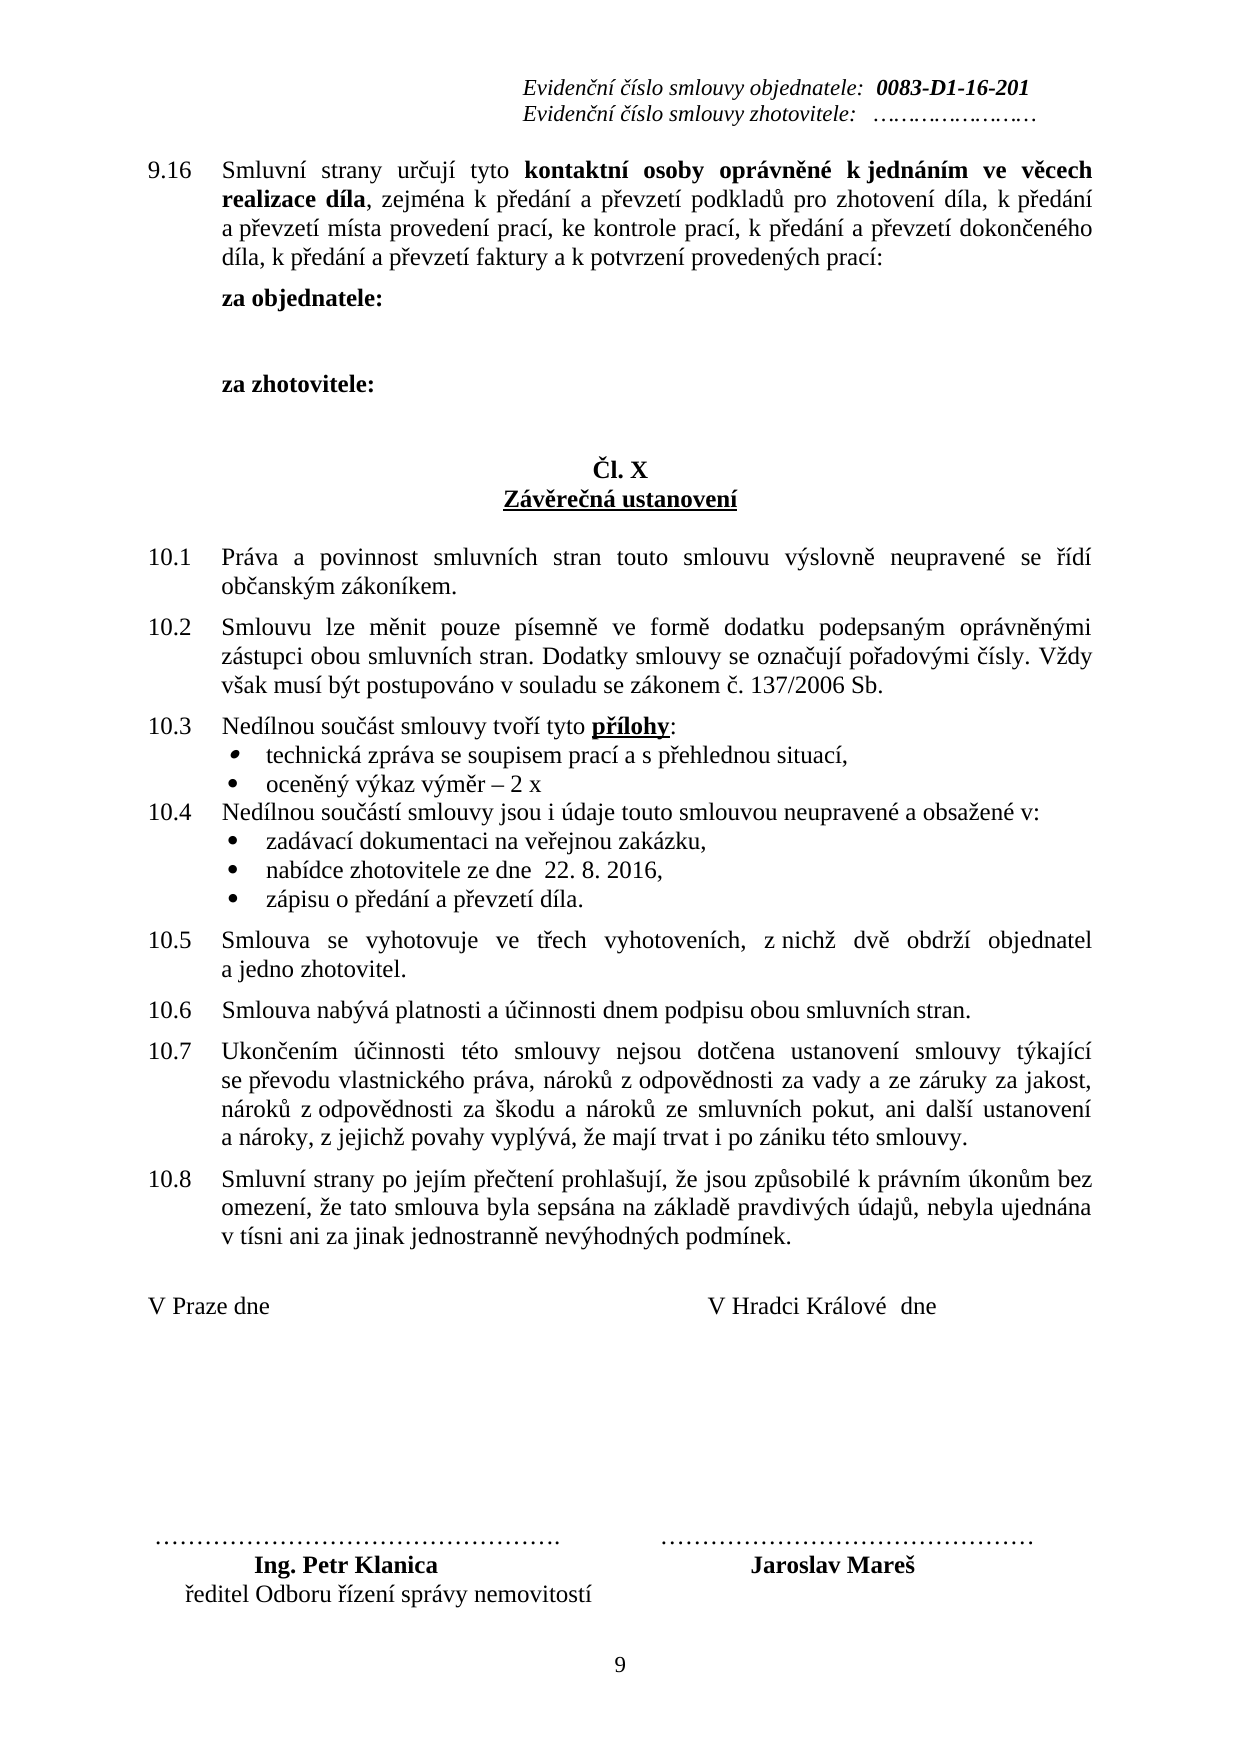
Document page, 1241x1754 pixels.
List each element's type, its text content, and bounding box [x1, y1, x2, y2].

list technická zpráva se soupisem prací a s přehlednou situací, [228, 740, 1092, 769]
text ředitel Odboru řízení správy nemovitostí [185, 1579, 1092, 1607]
list Závěrečná ustanovení [148, 484, 1092, 514]
text 10.2 Smlouvu lze měnit pouze písemně ve formě dodatku podepsaným oprávněnými zástupci obou smluvních stran. Dodatky smlouvy se označují pořadovými čísly. Vždy však musí být postupováno v souladu se zákonem č. 137/2006 Sb. [148, 612, 1092, 699]
list nabídce zhotovitele ze dne 22. 8. 2016, [228, 855, 1092, 884]
text 10.7 Ukončením účinnosti této smlouvy nejsou dotčena ustanovení smlouvy týkající se převodu vlastnického práva, nároků z odpovědnosti za vady a ze záruky za jakost, nároků z odpovědnosti za škodu a nároků ze smluvních pokut, ani další ustanovení a nároky, z jejichž povahy vyplývá, že mají trvat i po zániku této smlouvy. [148, 1036, 1092, 1151]
text 10.5 Smlouva se vyhotovuje ve třech vyhotoveních, z nichž dvě obdrží objednatel a jedno zhotovitel. [148, 925, 1092, 982]
text 10.6 Smlouva nabývá platnosti a účinnosti dnem podpisu obou smluvních stran. [148, 995, 1092, 1024]
list oceněný výkaz výměr – 2 x [228, 769, 1092, 797]
text Ing. Petr Klanica Jaroslav Mareš [185, 1550, 1092, 1579]
text …………………………………………. ……………………………………… [148, 1521, 1092, 1550]
text 10.3 Nedílnou součást smlouvy tvoří tyto přílohy: [148, 711, 1092, 740]
text za objednatele: [148, 283, 1092, 312]
text 10.4 Nedílnou součástí smlouvy jsou i údaje touto smlouvou neupravené a obsažené v: [148, 797, 1092, 826]
list zadávací dokumentaci na veřejnou zakázku, [228, 826, 1092, 855]
text 10.1 Práva a povinnost smluvních stran touto smlouvu výslovně neupravené se řídí občanským zákoníkem. [148, 542, 1092, 600]
text za zhotovitele: [148, 369, 1092, 398]
list zápisu o předání a převzetí díla. [229, 884, 1092, 912]
text 10.8 Smluvní strany po jejím přečtení prohlašují, že jsou způsobilé k právním úkonům bez omezení, že tato smlouva byla sepsána na základě pravdivých údajů, nebyla ujednána v tísni ani za jinak jednostranně nevýhodných podmínek. [148, 1164, 1092, 1250]
text 9.16 Smluvní strany určují tyto kontaktní osoby oprávněné k jednáním ve věcech realizace díla, zejména k předání a převzetí podkladů pro zhotovení díla, k předání a převzetí místa provedení prací, ke kontrole prací, k předání a převzetí dokončeného díla, k předání a převzetí faktury a k potvrzení provedených prací: [148, 155, 1092, 270]
text V Praze dne V Hradci Králové dne [148, 1291, 1092, 1320]
